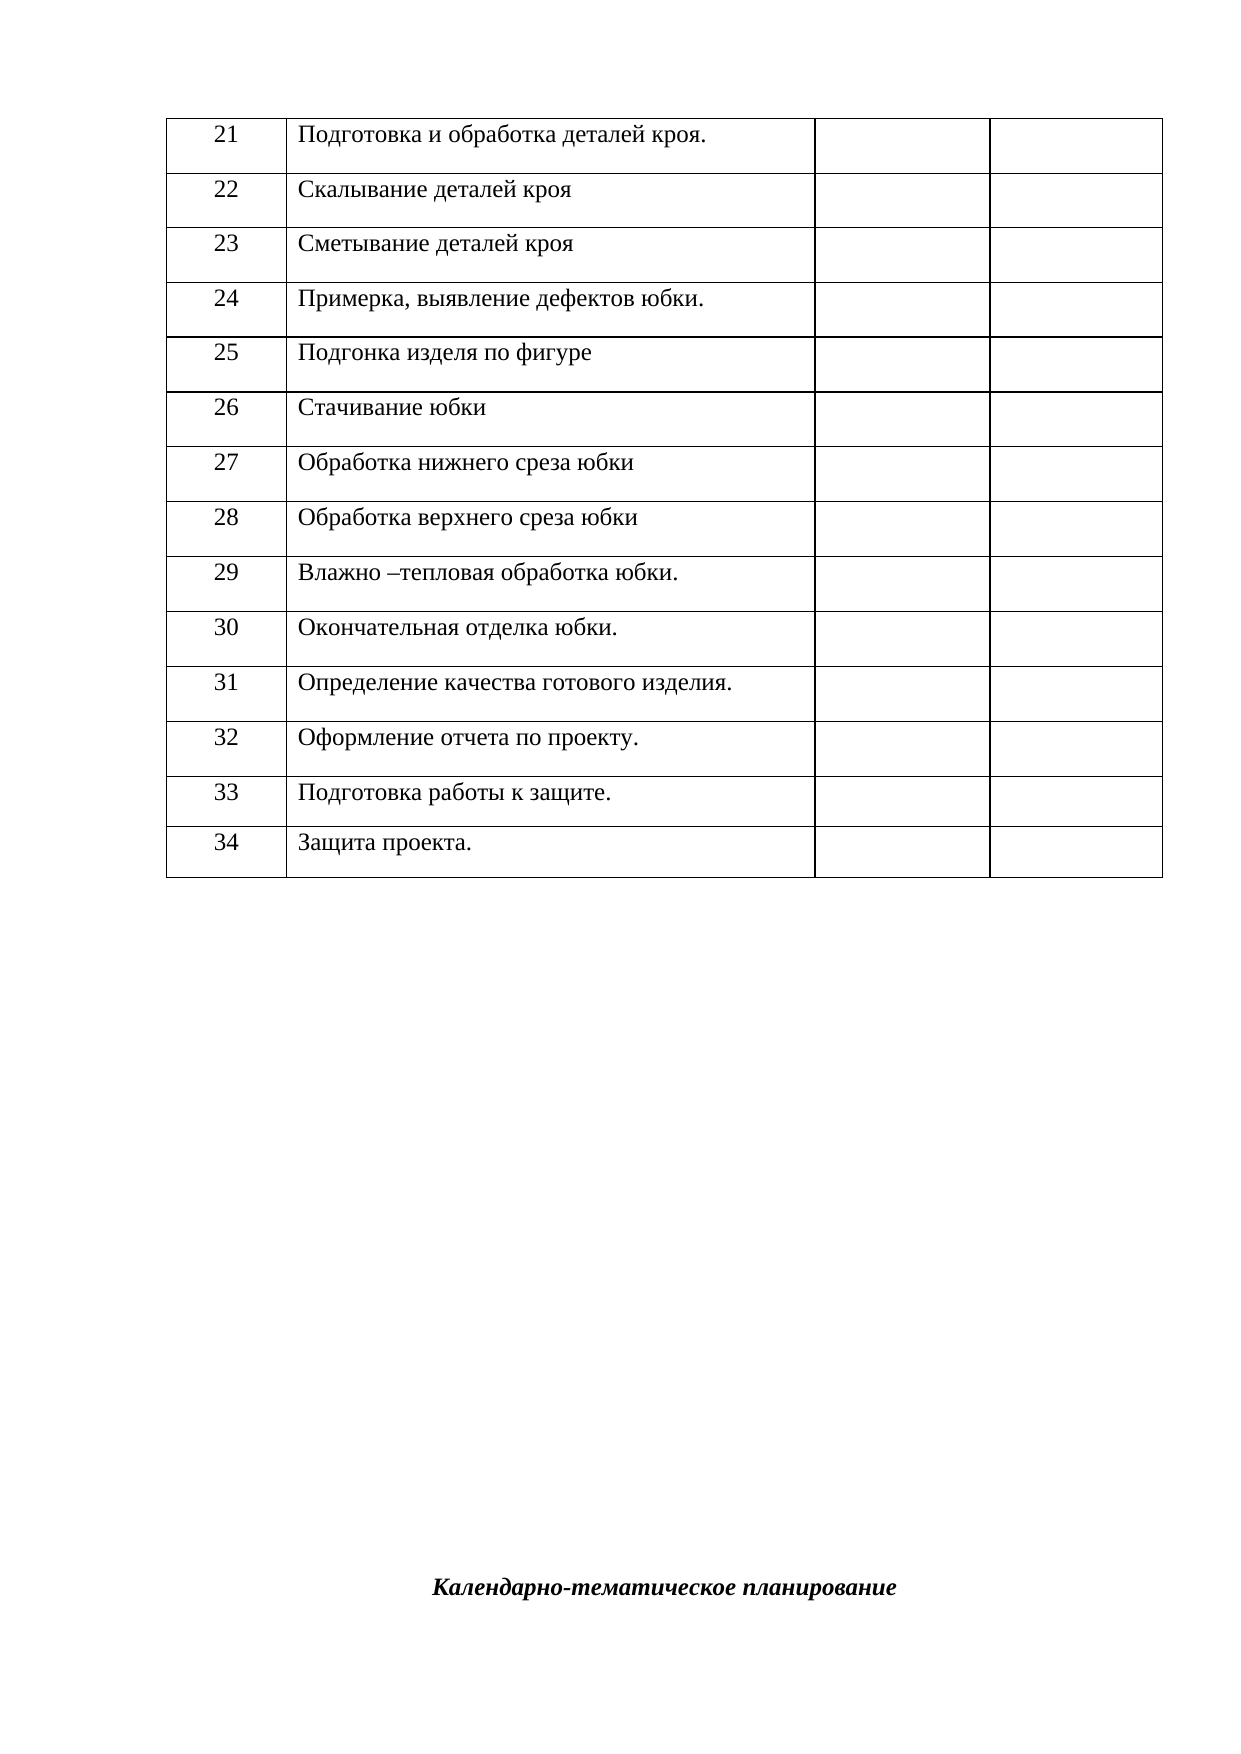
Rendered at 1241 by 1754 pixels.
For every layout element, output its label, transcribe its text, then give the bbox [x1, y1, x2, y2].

table_cell [991, 338, 1162, 391]
table_cell Подготовка и обработка деталей кроя. [287, 119, 814, 173]
table_cell [991, 283, 1162, 336]
table_cell Скалывание деталей кроя [287, 174, 814, 227]
table_cell [816, 228, 989, 282]
table_cell [991, 502, 1162, 556]
table_cell 33 [167, 777, 286, 826]
table_cell 28 [167, 502, 286, 556]
table_cell Оформление отчета по проекту. [287, 722, 814, 776]
table_cell [816, 777, 989, 826]
table_cell Подготовка работы к защите. [287, 777, 814, 826]
table_cell 29 [167, 557, 286, 611]
table_cell 23 [167, 228, 286, 282]
table_cell [816, 174, 989, 227]
table_cell 24 [167, 283, 286, 336]
table_cell 27 [167, 447, 286, 501]
table_cell [816, 827, 989, 877]
text Календарно-тематическое планирование [177, 1572, 1152, 1601]
table_cell 25 [167, 338, 286, 391]
table_cell [816, 667, 989, 721]
table_cell [991, 827, 1162, 877]
table_cell [816, 612, 989, 666]
table_cell Окончательная отделка юбки. [287, 612, 814, 666]
table_cell [991, 722, 1162, 776]
table_cell Определение качества готового изделия. [287, 667, 814, 721]
table_cell [991, 174, 1162, 227]
table_cell Стачивание юбки [287, 393, 814, 446]
table_cell [816, 393, 989, 446]
table_cell 32 [167, 722, 286, 776]
table_cell 26 [167, 393, 286, 446]
table_cell 31 [167, 667, 286, 721]
table_cell Влажно –тепловая обработка юбки. [287, 557, 814, 611]
table_cell [816, 283, 989, 336]
table_cell [816, 722, 989, 776]
table_cell [991, 119, 1162, 173]
table_cell Подгонка изделя по фигуре [287, 338, 814, 391]
table_cell [991, 667, 1162, 721]
table_cell [991, 612, 1162, 666]
table_cell [991, 393, 1162, 446]
table_cell [991, 228, 1162, 282]
table_cell 30 [167, 612, 286, 666]
table_cell [816, 502, 989, 556]
table_cell [991, 777, 1162, 826]
table_cell [816, 338, 989, 391]
table_cell [991, 447, 1162, 501]
table_cell Обработка верхнего среза юбки [287, 502, 814, 556]
table_cell [816, 119, 989, 173]
table_cell Сметывание деталей кроя [287, 228, 814, 282]
table_cell Обработка нижнего среза юбки [287, 447, 814, 501]
table_cell Примерка, выявление дефектов юбки. [287, 283, 814, 336]
table_cell [816, 447, 989, 501]
table_cell 22 [167, 174, 286, 227]
table_cell [991, 557, 1162, 611]
table_cell 34 [167, 827, 286, 877]
table_cell [816, 557, 989, 611]
table_cell Защита проекта. [287, 827, 814, 877]
table_cell 21 [167, 119, 286, 173]
